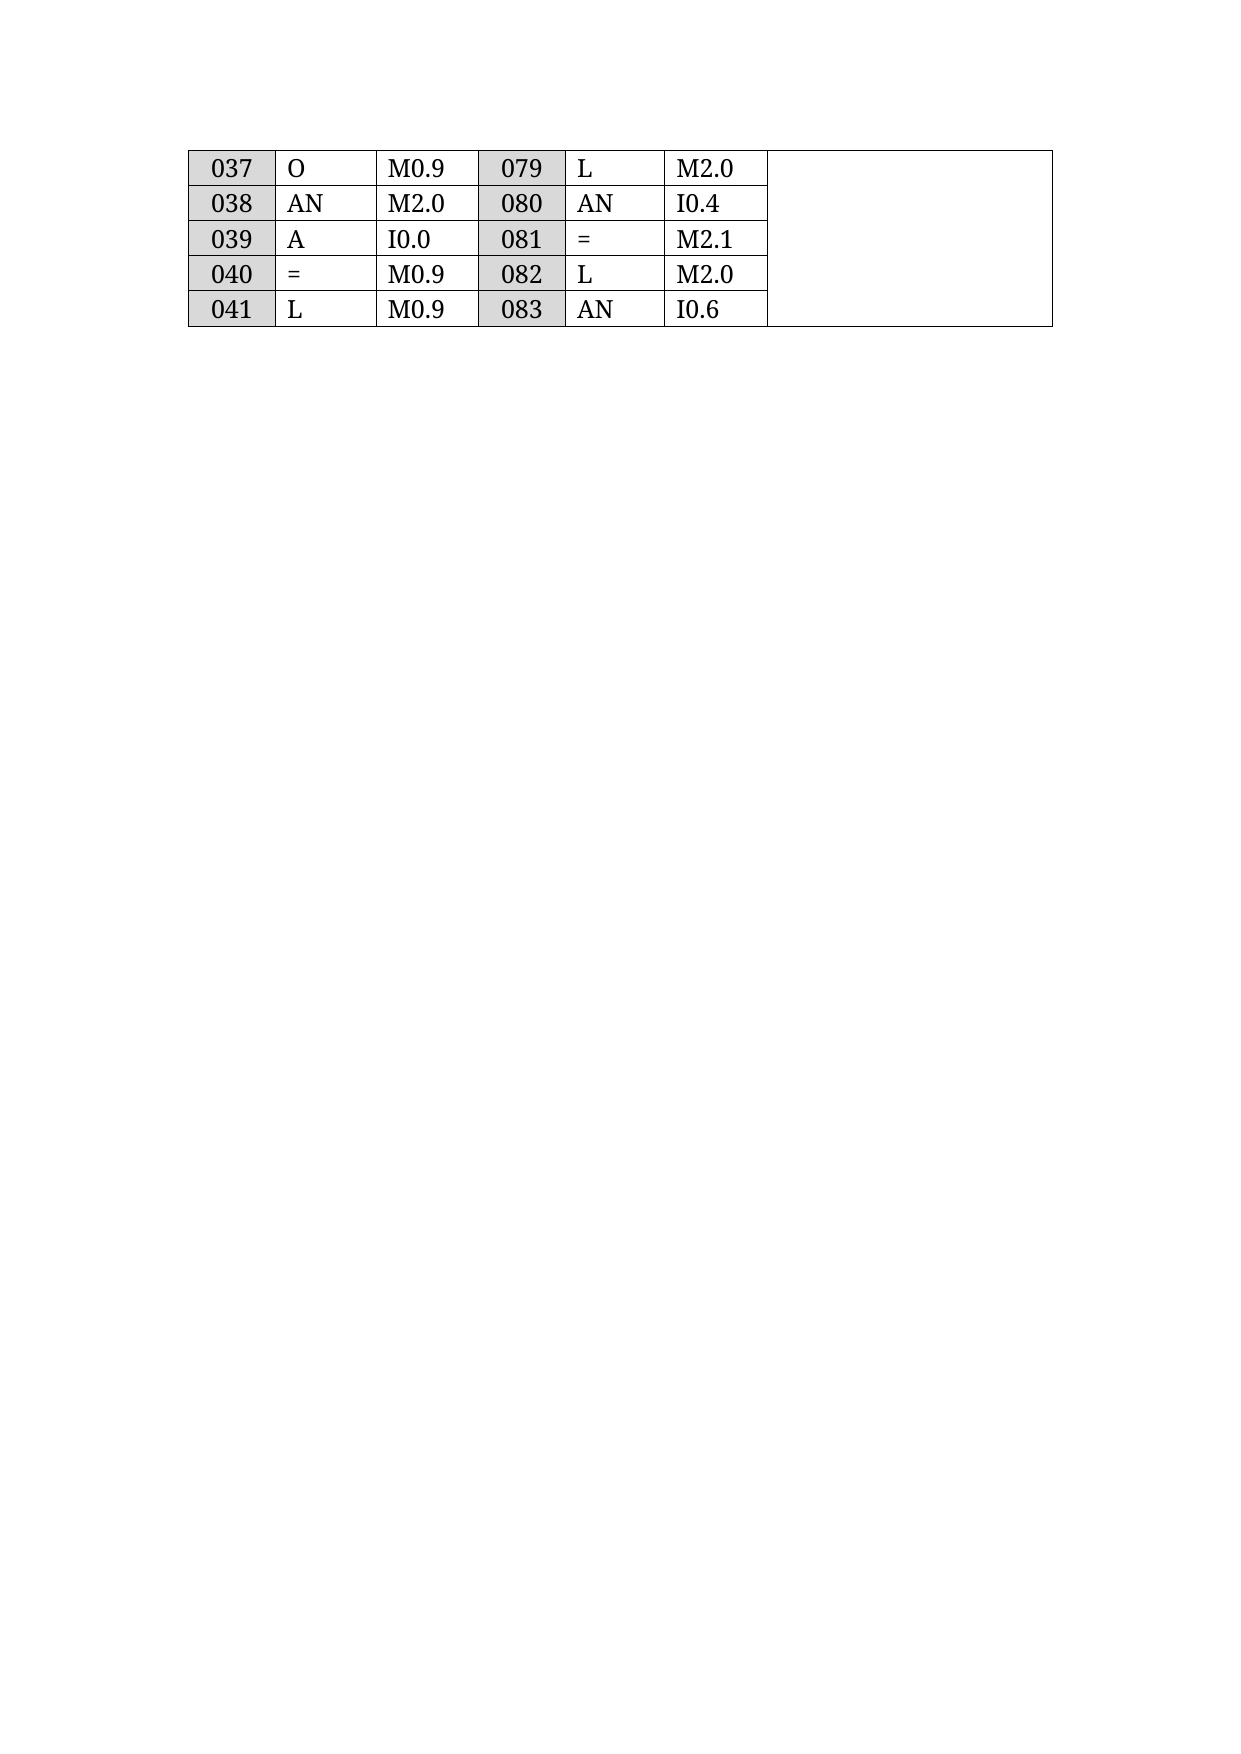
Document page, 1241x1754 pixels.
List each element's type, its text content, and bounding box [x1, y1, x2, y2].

table_cell L [276, 291, 376, 326]
table_cell 080 [479, 186, 565, 220]
table_cell 082 [479, 256, 565, 290]
table_cell 037 [189, 151, 275, 185]
table_cell M2.0 [665, 256, 767, 290]
table_cell I0.6 [665, 291, 767, 326]
table_cell 039 [189, 221, 275, 255]
table_cell 079 [479, 151, 565, 185]
table_cell M0.9 [377, 291, 478, 326]
table_cell L [566, 256, 664, 290]
table_cell 083 [479, 291, 565, 326]
table_cell = [566, 221, 664, 255]
table_cell A [276, 221, 376, 255]
table_cell I0.0 [377, 221, 478, 255]
table_cell M2.0 [665, 151, 767, 185]
table_cell O [276, 151, 376, 185]
table_cell 038 [189, 186, 275, 220]
table_cell M0.9 [377, 256, 478, 290]
table_cell I0.4 [665, 186, 767, 220]
table_cell AN [566, 291, 664, 326]
table_cell = [276, 256, 376, 290]
table_cell 081 [479, 221, 565, 255]
table_cell AN [566, 186, 664, 220]
table_cell 041 [189, 291, 275, 326]
table_cell M0.9 [377, 151, 478, 185]
table_cell L [566, 151, 664, 185]
table_cell M2.0 [377, 186, 478, 220]
table_cell 040 [189, 256, 275, 290]
table_cell AN [276, 186, 376, 220]
table_cell M2.1 [665, 221, 767, 255]
